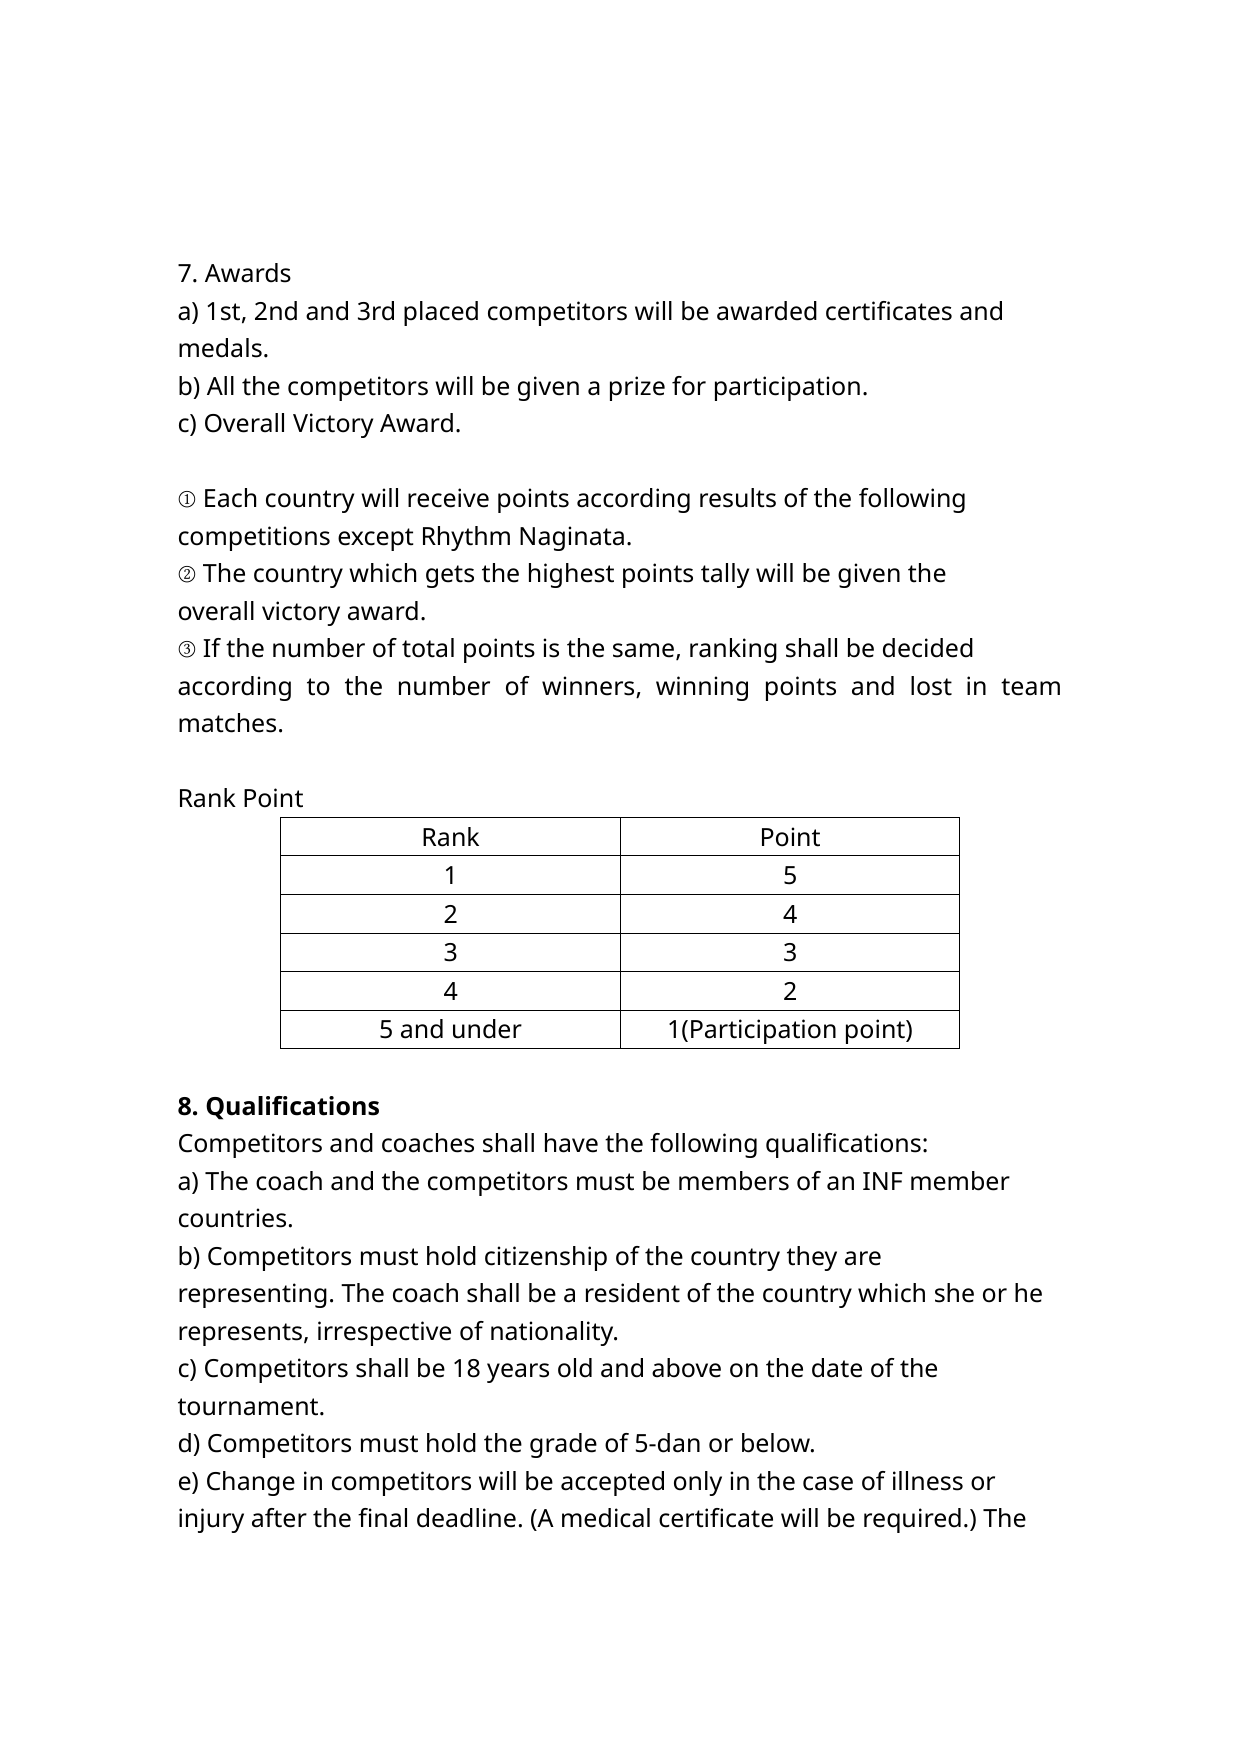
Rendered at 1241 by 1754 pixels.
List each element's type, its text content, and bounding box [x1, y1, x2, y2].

text ① Each country will receive points according results of the following [177, 479, 1063, 517]
table_header Rank [281, 818, 620, 855]
text 8. Qualifications [177, 1087, 1063, 1124]
table_cell 1(Participation point) [621, 1011, 959, 1048]
text b) Competitors must hold citizenship of the country they are [177, 1237, 1063, 1274]
text countries. [177, 1199, 1063, 1237]
text c) Competitors shall be 18 years old and above on the date of the [177, 1349, 1063, 1387]
text tournament. [177, 1387, 1063, 1424]
text Competitors and coaches shall have the following qualifications: [177, 1124, 1063, 1162]
text injury after the final deadline. (A medical certificate will be required.) The [177, 1499, 1063, 1537]
text a) The coach and the competitors must be members of an INF member [177, 1162, 1063, 1199]
table_cell 3 [621, 934, 959, 971]
table_cell 4 [281, 972, 620, 1009]
text a) 1st, 2nd and 3rd placed competitors will be awarded certificates and [177, 292, 1063, 329]
text competitions except Rhythm Naginata. [177, 517, 1063, 554]
text d) Competitors must hold the grade of 5-dan or below. [177, 1424, 1063, 1462]
text e) Change in competitors will be accepted only in the case of illness or [177, 1462, 1063, 1499]
table_cell 3 [281, 934, 620, 971]
table_cell 4 [621, 895, 959, 932]
text according to the number of winners, winning points and lost in team matches. [177, 667, 1063, 742]
text c) Overall Victory Award. [177, 404, 1063, 442]
text Rank Point [177, 779, 1063, 817]
text representing. The coach shall be a resident of the country which she or he [177, 1274, 1063, 1312]
text ② The country which gets the highest points tally will be given the [177, 554, 1063, 592]
table_cell 5 [621, 856, 959, 894]
text overall victory award. [177, 592, 1063, 629]
text ③ If the number of total points is the same, ranking shall be decided [177, 629, 1063, 667]
text 7. Awards [177, 254, 1063, 292]
table_cell 2 [621, 972, 959, 1009]
table_cell 5 and under [281, 1011, 620, 1048]
text b) All the competitors will be given a prize for participation. [177, 367, 1063, 404]
text represents, irrespective of nationality. [177, 1312, 1063, 1349]
table_cell 2 [281, 895, 620, 932]
text medals. [177, 329, 1063, 367]
table_cell 1 [281, 856, 620, 894]
table_header Point [621, 818, 959, 855]
